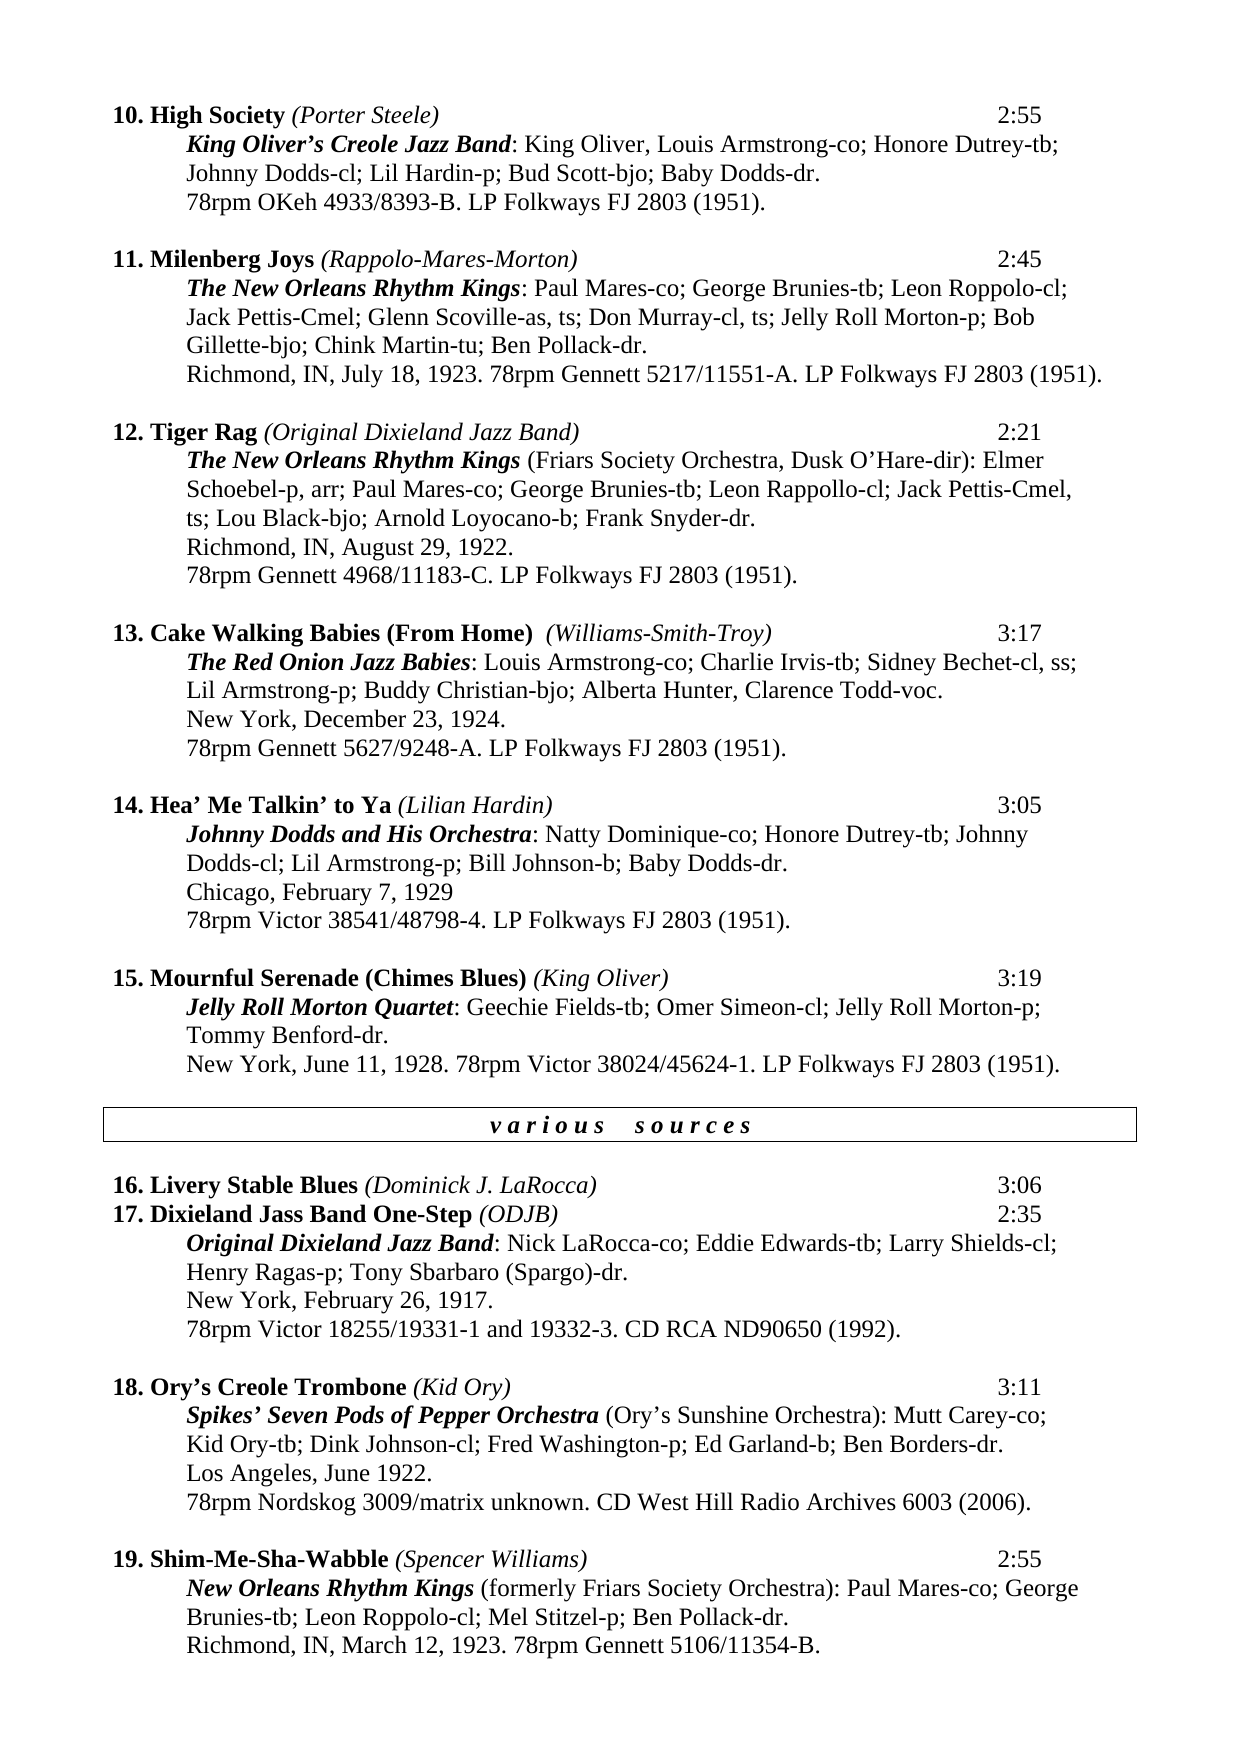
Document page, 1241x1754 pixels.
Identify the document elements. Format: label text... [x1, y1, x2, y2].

text The New Orleans Rhythm Kings (Friars Society Orchestra, Dusk O’Hare-dir): Elmer [112, 445, 1128, 474]
text Richmond, IN, July 18, 1923. 78rpm Gennett 5217/11551-A. LP Folkways FJ 2803 (1951). [112, 359, 1128, 388]
text Johnny Dodds and His Orchestra: Natty Dominique-co; Honore Dutrey-tb; Johnny [112, 819, 1128, 848]
text Richmond, IN, August 29, 1922. [112, 532, 1128, 560]
text 78rpm Gennett 4968/11183-C. LP Folkways FJ 2803 (1951). [112, 560, 1128, 589]
text v a r i o u s s o u r c e s [104, 1108, 1136, 1141]
text 10. High Society (Porter Steele) 2:55 [112, 100, 1128, 129]
text ts; Lou Black-bjo; Arnold Loyocano-b; Frank Snyder-dr. [112, 503, 1128, 532]
text Dodds-cl; Lil Armstrong-p; Bill Johnson-b; Baby Dodds-dr. [112, 848, 1128, 877]
text New York, June 11, 1928. 78rpm Victor 38024/45624-1. LP Folkways FJ 2803 (1951). [112, 1049, 1128, 1078]
text 78rpm Victor 18255/19331-1 and 19332-3. CD RCA ND90650 (1992). [112, 1314, 1128, 1343]
text 17. Dixieland Jass Band One-Step (ODJB) 2:35 [112, 1199, 1128, 1228]
text 16. Livery Stable Blues (Dominick J. LaRocca) 3:06 [112, 1170, 1128, 1199]
text 12. Tiger Rag (Original Dixieland Jazz Band) 2:21 [112, 417, 1128, 445]
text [112, 129, 1128, 158]
text The New Orleans Rhythm Kings: Paul Mares-co; George Brunies-tb; Leon Roppolo-cl; [112, 273, 1128, 302]
text The Red Onion Jazz Babies: Louis Armstrong-co; Charlie Irvis-tb; Sidney Bechet-cl, ss; [112, 647, 1128, 675]
text 18. Ory’s Creole Trombone (Kid Ory) 3:11 [112, 1372, 1128, 1400]
text Schoebel-p, arr; Paul Mares-co; George Brunies-tb; Leon Rappollo-cl; Jack Pettis-Cmel, [112, 474, 1128, 503]
text Tommy Benford-dr. [112, 1020, 1128, 1049]
text Richmond, IN, March 12, 1923. 78rpm Gennett 5106/11354-B. [112, 1630, 1128, 1659]
text Gillette-bjo; Chink Martin-tu; Ben Pollack-dr. [112, 330, 1128, 359]
text Johnny Dodds-cl; Lil Hardin-p; Bud Scott-bjo; Baby Dodds-dr. [112, 158, 1128, 187]
text 14. Hea’ Me Talkin’ to Ya (Lilian Hardin) 3:05 [112, 790, 1128, 819]
text Chicago, February 7, 1929 [112, 877, 1128, 905]
text 78rpm Gennett 5627/9248-A. LP Folkways FJ 2803 (1951). [186, 733, 1128, 762]
text Lil Armstrong-p; Buddy Christian-bjo; Alberta Hunter, Clarence Todd-voc. [112, 675, 1128, 704]
text New Orleans Rhythm Kings (formerly Friars Society Orchestra): Paul Mares-co; George [112, 1573, 1128, 1602]
text 13. Cake Walking Babies (From Home) (Williams-Smith-Troy) 3:17 [112, 618, 1128, 647]
text Jack Pettis-Cmel; Glenn Scoville-as, ts; Don Murray-cl, ts; Jelly Roll Morton-p; Bob [112, 302, 1128, 330]
text 78rpm OKeh 4933/8393-B. LP Folkways FJ 2803 (1951). [112, 187, 1128, 215]
text 78rpm Victor 38541/48798-4. LP Folkways FJ 2803 (1951). [112, 905, 1128, 934]
text New York, December 23, 1924. [112, 704, 1128, 733]
text 11. Milenberg Joys (Rappolo-Mares-Morton) 2:45 [112, 244, 1128, 273]
text 19. Shim-Me-Sha-Wabble (Spencer Williams) 2:55 [112, 1544, 1128, 1573]
text Original Dixieland Jazz Band: Nick LaRocca-co; Eddie Edwards-tb; Larry Shields-cl; Henry Ragas-p; Tony Sbarbaro (Spargo)-dr. [186, 1228, 1128, 1285]
text Kid Ory-tb; Dink Johnson-cl; Fred Washington-p; Ed Garland-b; Ben Borders-dr. [112, 1429, 1128, 1458]
text 15. Mournful Serenade (Chimes Blues) (King Oliver) 3:19 [112, 963, 1128, 992]
text Brunies-tb; Leon Roppolo-cl; Mel Stitzel-p; Ben Pollack-dr. [112, 1602, 1128, 1630]
text Spikes’ Seven Pods of Pepper Orchestra (Ory’s Sunshine Orchestra): Mutt Carey-co; [112, 1400, 1128, 1429]
text 78rpm Nordskog 3009/matrix unknown. CD West Hill Radio Archives 6003 (2006). [112, 1487, 1128, 1515]
text Jelly Roll Morton Quartet: Geechie Fields-tb; Omer Simeon-cl; Jelly Roll Morton-p; [112, 992, 1128, 1020]
text Los Angeles, June 1922. [112, 1458, 1128, 1487]
text New York, February 26, 1917. [186, 1285, 1128, 1314]
